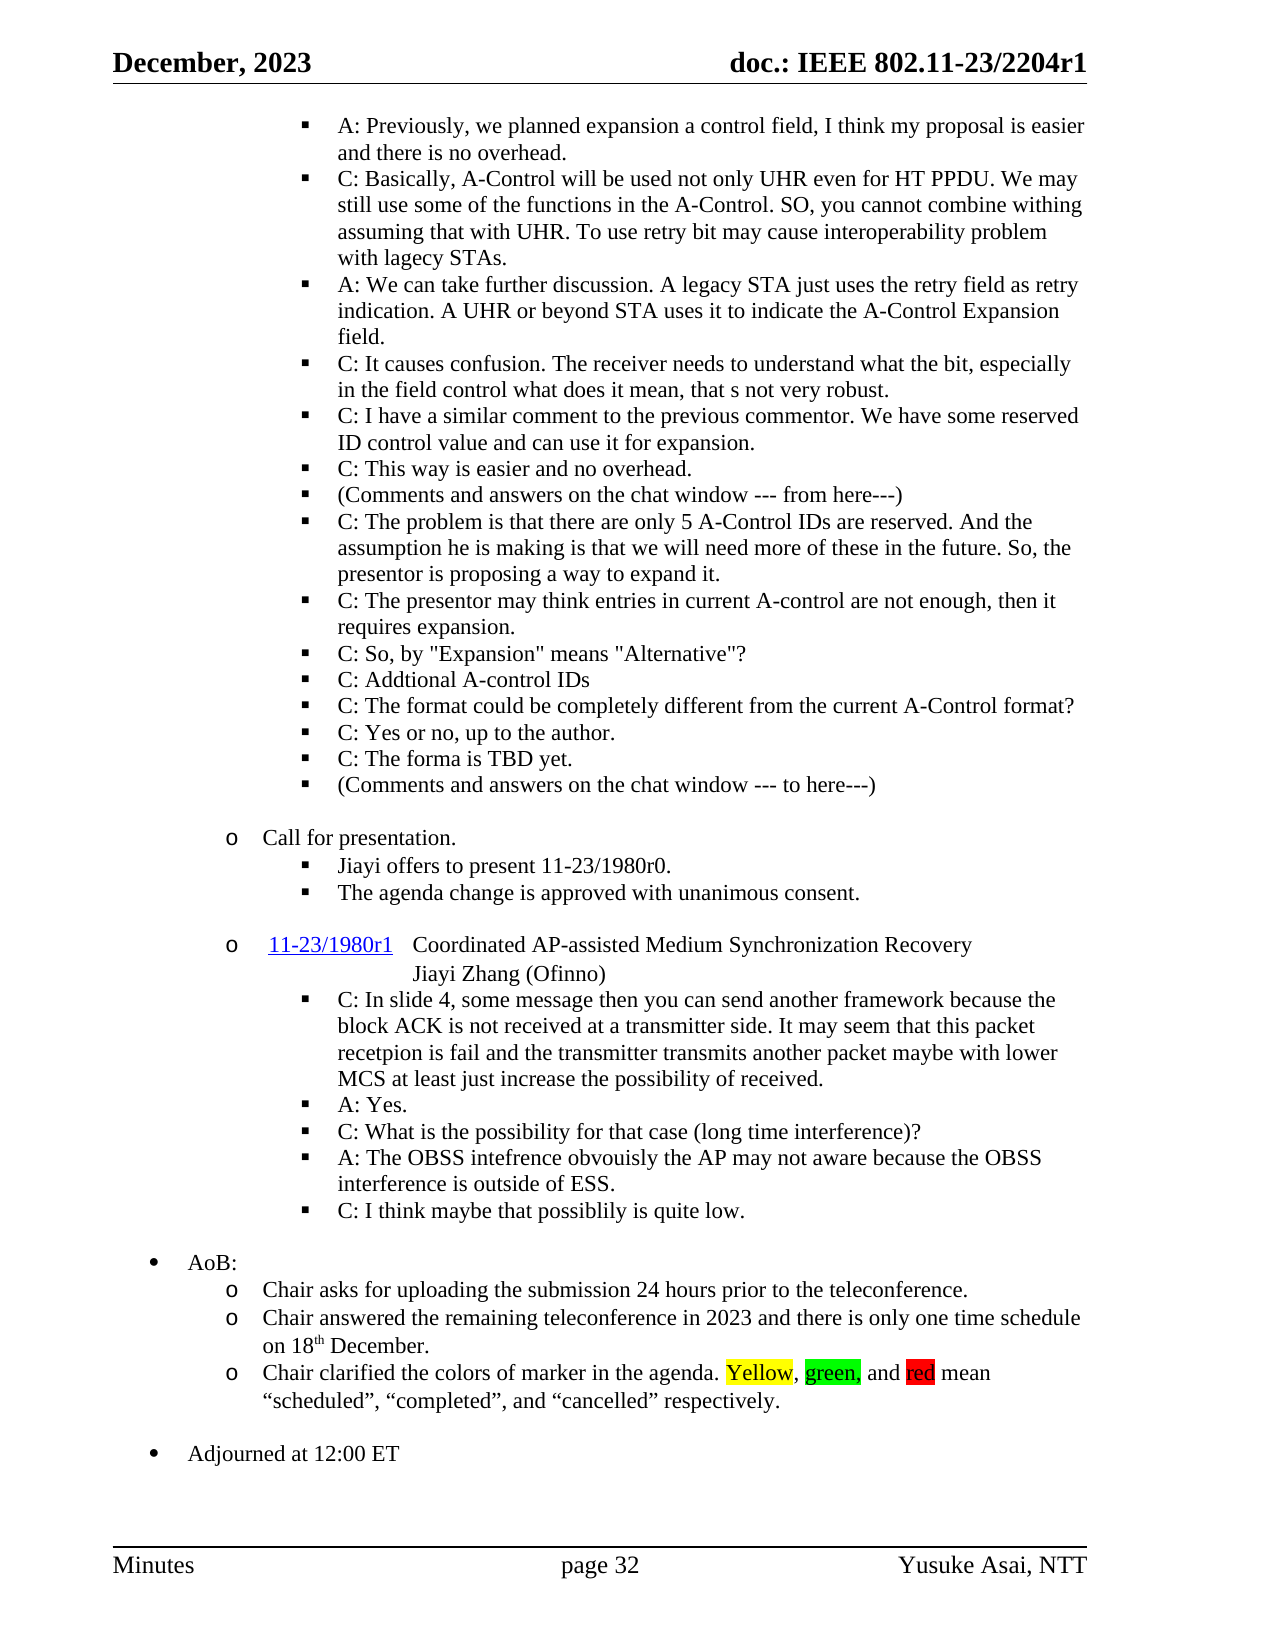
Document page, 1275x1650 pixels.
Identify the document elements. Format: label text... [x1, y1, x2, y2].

list C: In slide 4, some message then you can send another framework because the block ACK is not received at a transmitter side. It may seem that this packet recetpion is fail and the transmitter transmits another packet maybe with lower MCS at least just increase the possibility of received. [300, 986, 1087, 1091]
list Call for presentation. [225, 824, 1087, 852]
list C: So, by "Expansion" means "Alternative"? [300, 639, 1087, 666]
list C: The forma is TBD yet. [300, 745, 1087, 771]
list C: It causes confusion. The receiver needs to understand what the bit, especially in the field control what does it mean, that s not very robust. [300, 350, 1087, 402]
text Jiayi Zhang (Ofinno) [337, 959, 1087, 986]
list C: Basically, A-Control will be used not only UHR even for HT PPDU. We may still use some of the functions in the A-Control. SO, you cannot combine withing assuming that with UHR. To use retry bit may cause interoperability problem with lagecy STAs. [300, 165, 1087, 271]
list C: This way is easier and no overhead. [300, 455, 1087, 481]
list Adjourned at 12:00 ET [150, 1439, 1087, 1466]
list C: The presentor may think entries in current A-control are not enough, then it requires expansion. [300, 587, 1087, 639]
list A: Yes. [300, 1091, 1087, 1118]
list The agenda change is approved with unanimous consent. [300, 879, 1087, 905]
list A: We can take further discussion. A legacy STA just uses the retry field as retry indication. A UHR or beyond STA uses it to indicate the A-Control Expansion field. [300, 271, 1087, 350]
list C: The problem is that there are only 5 A-Control IDs are reserved. And the assumption he is making is that we will need more of these in the future. So, the presentor is proposing a way to expand it. [300, 508, 1087, 587]
list C: I think maybe that possiblily is quite low. [300, 1197, 1087, 1223]
list (Comments and answers on the chat window --- to here---) [300, 771, 1087, 798]
list Jiayi offers to present 11-23/1980r0. [300, 852, 1087, 879]
list C: I have a similar comment to the previous commentor. We have some reserved ID control value and can use it for expansion. [300, 402, 1087, 455]
list A: Previously, we planned expansion a control field, I think my proposal is easier and there is no overhead. [300, 112, 1087, 165]
list C: What is the possibility for that case (long time interference)? [300, 1118, 1087, 1144]
list Chair answered the remaining teleconference in 2023 and there is only one time schedule on 18th December. [225, 1304, 1087, 1359]
list A: The OBSS intefrence obvouisly the AP may not aware because the OBSS interference is outside of ESS. [300, 1144, 1087, 1197]
list 11-23/1980r1 Coordinated AP-assisted Medium Synchronization Recovery [225, 931, 1087, 959]
list C: Addtional A-control IDs [300, 666, 1087, 692]
list Chair clarified the colors of marker in the agenda. Yellow, green, and red mean “scheduled”, “completed”, and “cancelled” respectively. [225, 1359, 1087, 1413]
list AoB: [150, 1249, 1087, 1276]
list (Comments and answers on the chat window --- from here---) [300, 481, 1087, 508]
list C: Yes or no, up to the author. [300, 719, 1087, 745]
list Chair asks for uploading the submission 24 hours prior to the teleconference. [225, 1276, 1087, 1304]
list C: The format could be completely different from the current A-Control format? [300, 692, 1087, 719]
